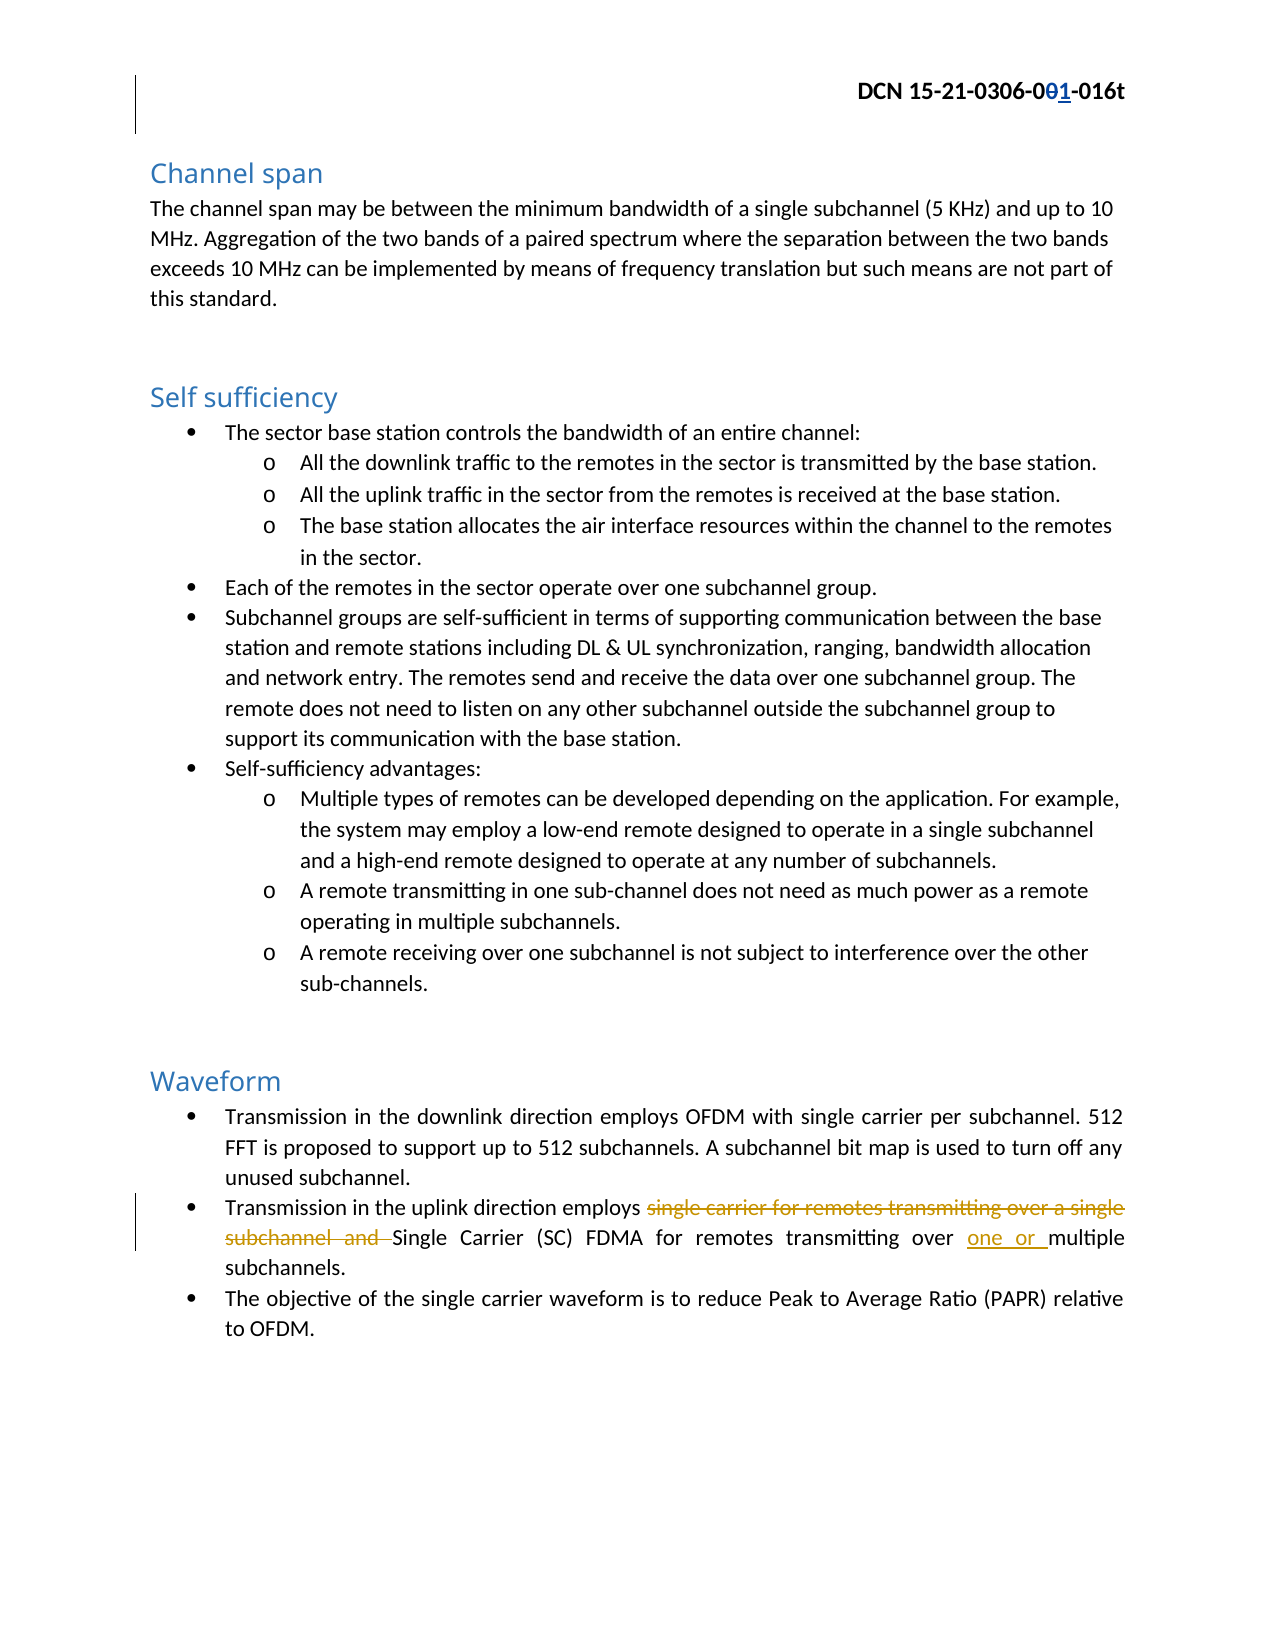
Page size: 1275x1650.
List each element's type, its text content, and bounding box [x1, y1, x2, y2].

list A remote receiving over one subchannel is not subject to interference over the other sub-channels. [262, 938, 1125, 997]
subtitle Self sufficiency [150, 378, 1125, 415]
list Subchannel groups are self-sufficient in terms of supporting communication between the base station and remote stations including DL & UL synchronization, ranging, bandwidth allocation and network entry. The remotes send and receive the data over one subchannel group. The remote does not need to listen on any other subchannel outside the subchannel group to support its communication with the base station. [187, 603, 1125, 752]
subtitle Waveform [150, 1063, 1125, 1099]
list The sector base station controls the bandwidth of an entire channel: [187, 418, 1125, 446]
subtitle Channel span [150, 154, 1125, 191]
list The objective of the single carrier waveform is to reduce Peak to Average Ratio (PAPR) relative to OFDM. [187, 1284, 1125, 1342]
list The base station allocates the air interface resources within the channel to the remotes in the sector. [262, 511, 1125, 571]
list Each of the remotes in the sector operate over one subchannel group. [187, 573, 1125, 601]
list A remote transmitting in one sub-channel does not need as much power as a remote operating in multiple subchannels. [262, 876, 1125, 935]
list Self-sufficiency advantages: [187, 754, 1125, 782]
list All the uplink traffic in the sector from the remotes is received at the base station. [262, 480, 1125, 509]
text The channel span may be between the minimum bandwidth of a single subchannel (5 KHz) and up to 10 MHz. Aggregation of the two bands of a paired spectrum where the separation between the two bands exceeds 10 MHz can be implemented by means of frequency translation but such means are not part of this standard. [150, 194, 1125, 313]
list Transmission in the uplink direction employs Single Carrier (SC) FDMA for remotes transmitting over multiple subchannels. [187, 1193, 1125, 1282]
list Transmission in the downlink direction employs OFDM with single carrier per subchannel. 512 FFT is proposed to support up to 512 subchannels. A subchannel bit map is used to turn off any unused subchannel. [187, 1102, 1125, 1191]
list All the downlink traffic to the remotes in the sector is transmitted by the base station. [262, 448, 1125, 477]
list Multiple types of remotes can be developed depending on the application. For example, the system may employ a low-end remote designed to operate in a single subchannel and a high-end remote designed to operate at any number of subchannels. [262, 784, 1125, 874]
